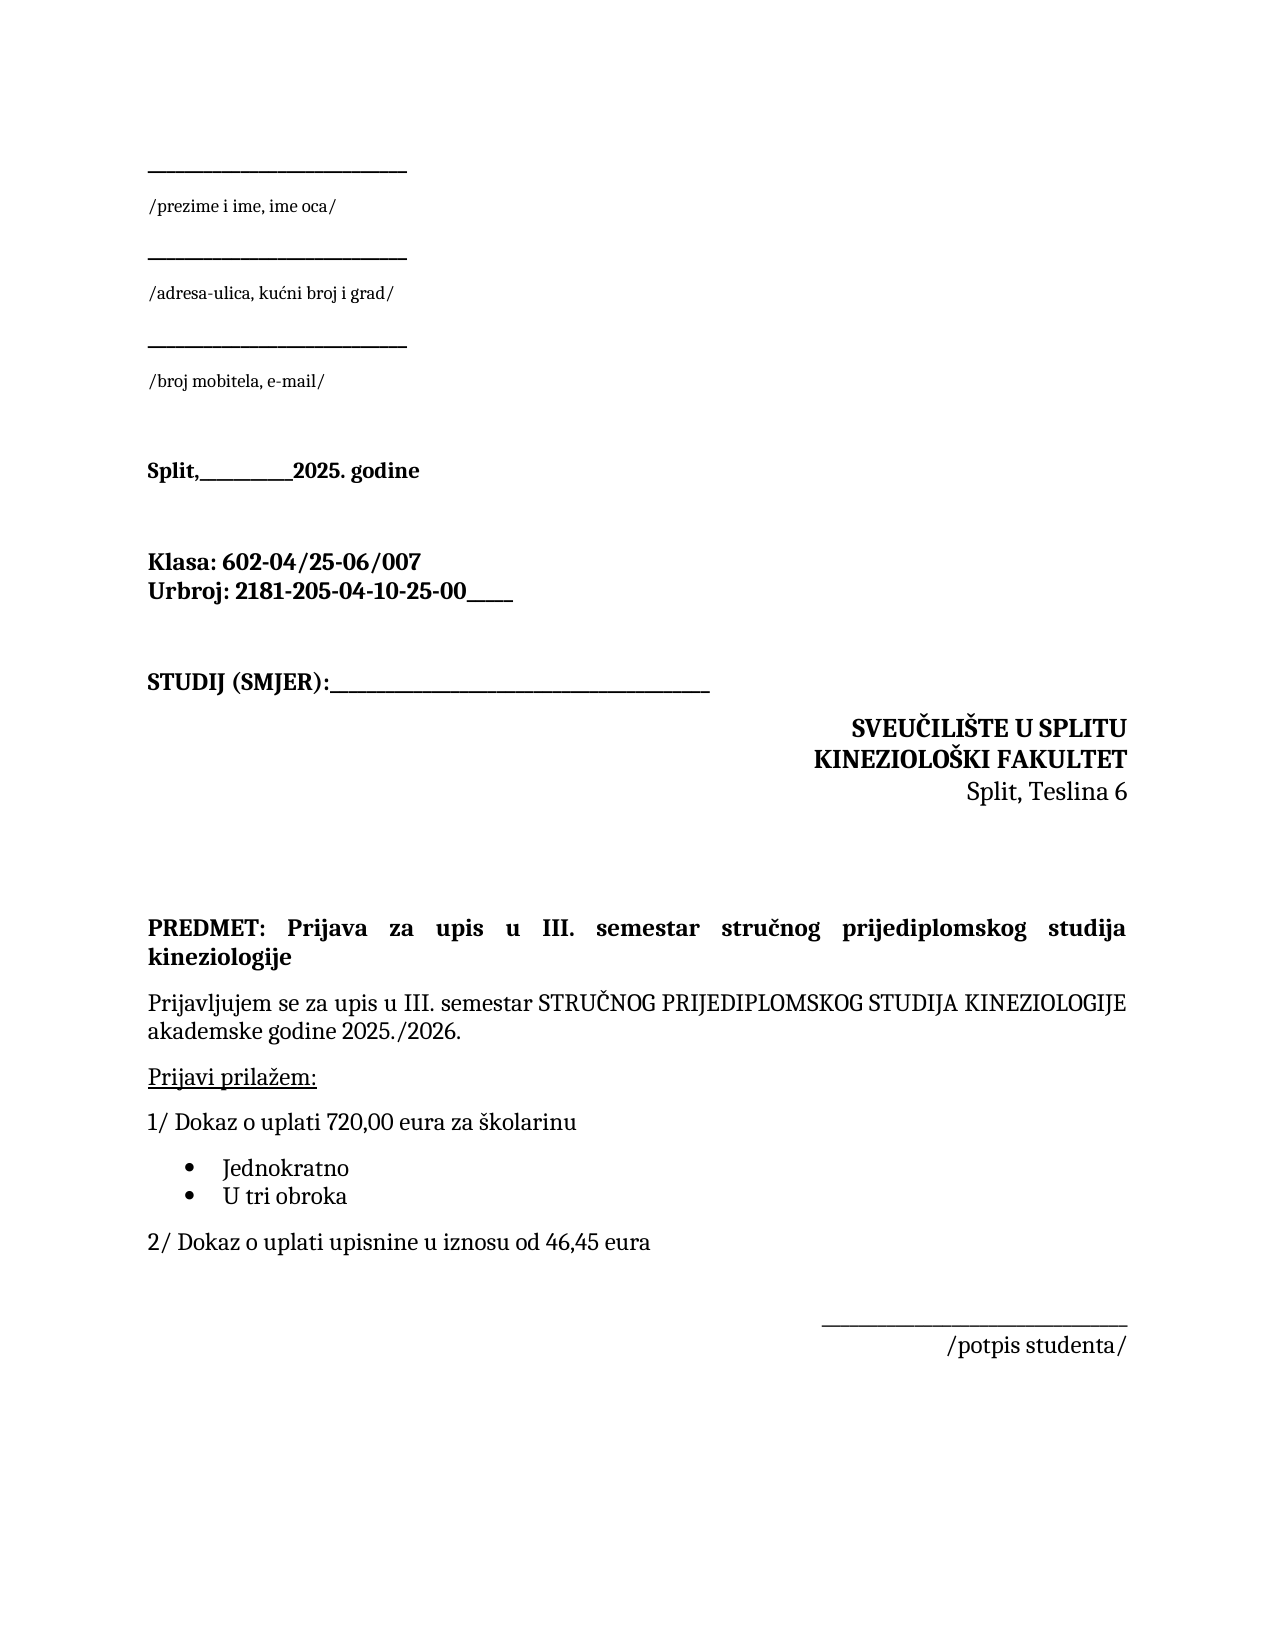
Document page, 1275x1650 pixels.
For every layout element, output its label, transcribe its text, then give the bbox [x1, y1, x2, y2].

text /prezime i ime, ime oca/ [148, 195, 1127, 217]
text SVEUČILIŠTE U SPLITU KINEZIOLOŠKI FAKULTET Split, Teslina 6 [148, 713, 1127, 807]
text STUDIJ (SMJER):_________________________________________ [148, 668, 1127, 697]
text Split,___________2025. godine [148, 458, 1127, 484]
text /broj mobitela, e-mail/ [148, 371, 1127, 392]
list _________________________________ [223, 1302, 1127, 1331]
text ____________________________ [148, 323, 1127, 352]
text Klasa: 602-04/25-06/007 Urbroj: 2181-205-04-10-25-00_____ [148, 548, 1127, 606]
text ____________________________ [148, 235, 1127, 264]
text ____________________________ [148, 148, 1127, 176]
list Jednokratno [185, 1153, 1127, 1182]
text PREDMET: Prijava za upis u III. semestar stručnog prijediplomskog studija kineziologije [148, 914, 1127, 972]
text Prijavi prilažem: [148, 1063, 1127, 1091]
text 2/ Dokaz o uplati upisnine u iznosu od 46,45 eura [148, 1228, 1127, 1256]
list U tri obroka [185, 1182, 1127, 1211]
text Prijavljujem se za upis u III. semestar STRUČNOG PRIJEDIPLOMSKOG STUDIJA KINEZIOLOGIJE akademske godine 2025./2026. [148, 988, 1127, 1046]
text /adresa-ulica, kućni broj i grad/ [148, 283, 1127, 304]
list /potpis studenta/ [223, 1331, 1127, 1359]
text 1/ Dokaz o uplati 720,00 eura za školarinu [148, 1108, 1127, 1137]
